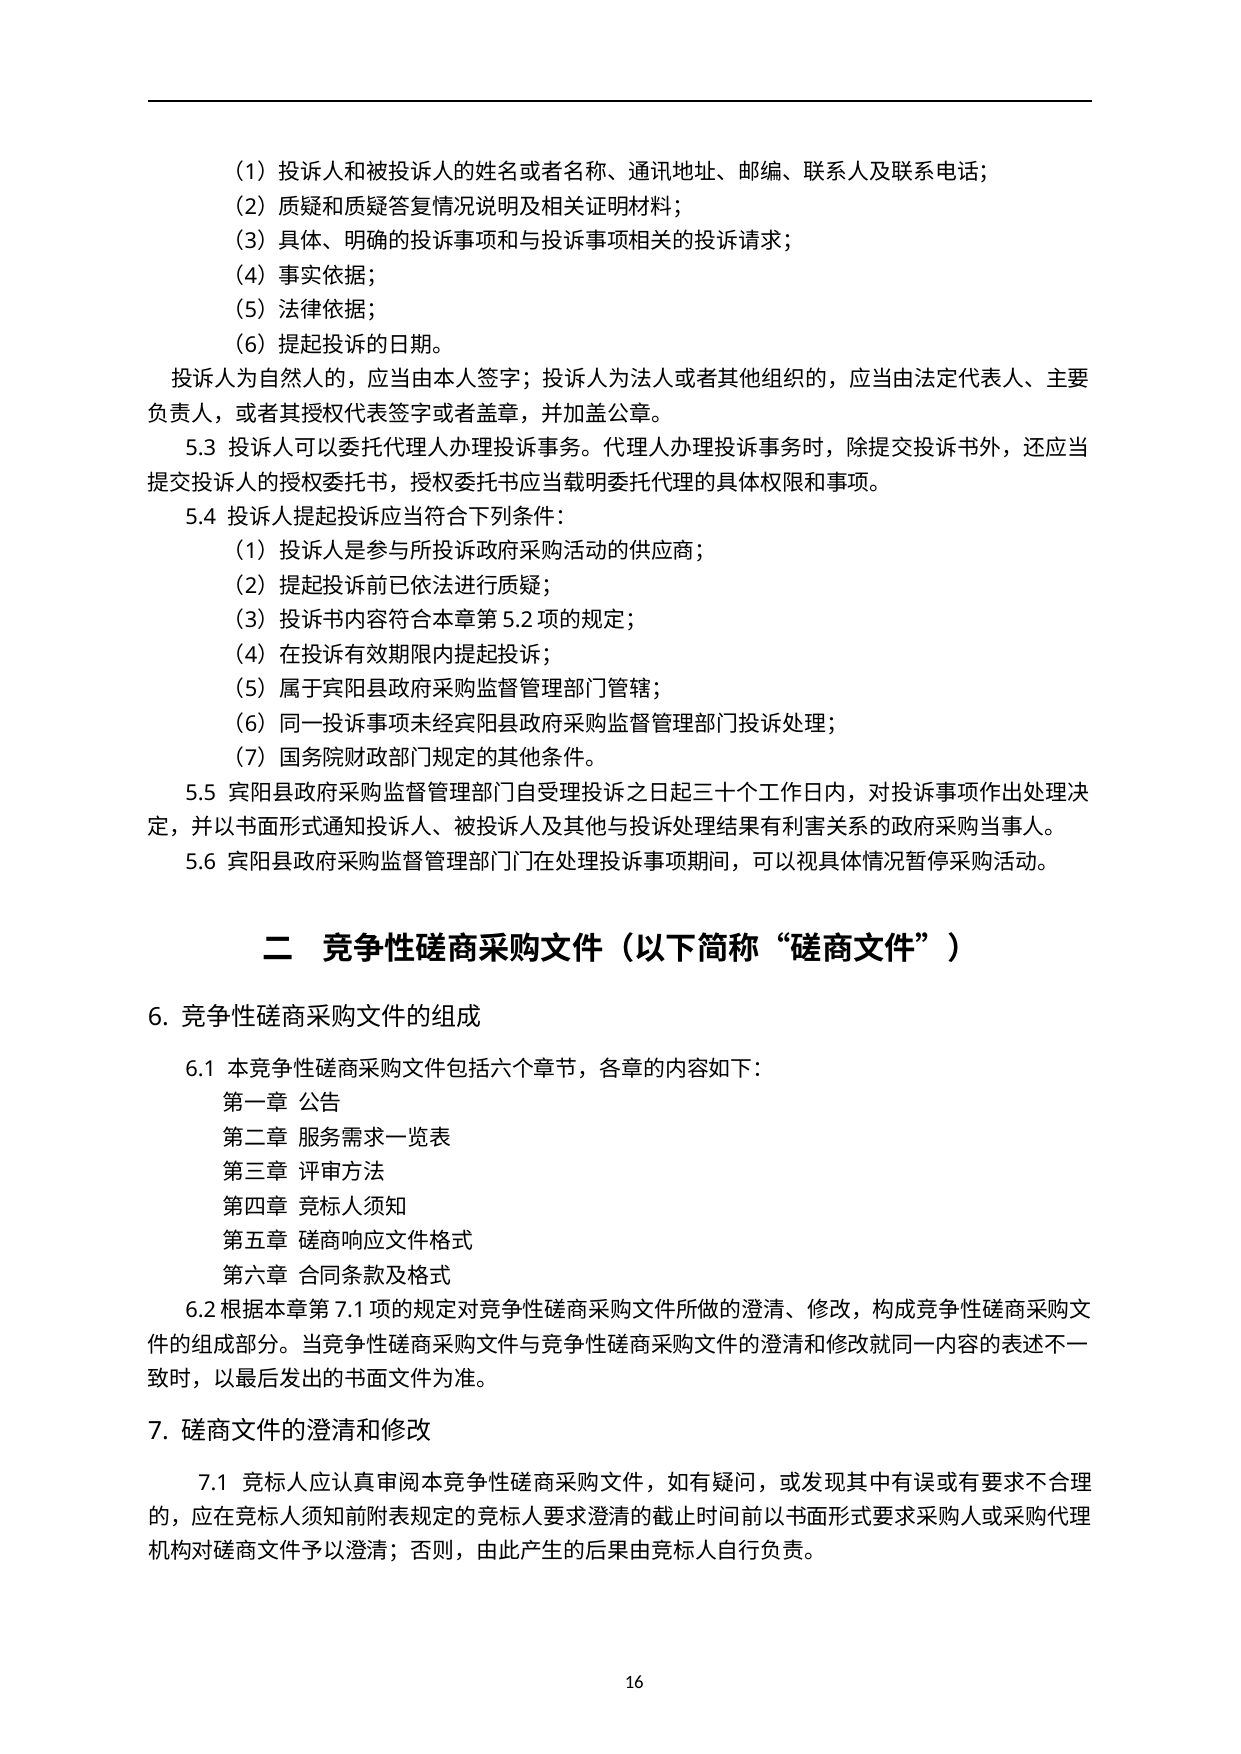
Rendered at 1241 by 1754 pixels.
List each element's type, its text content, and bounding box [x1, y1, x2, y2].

text 5.4 投诉人提起投诉应当符合下列条件： [148, 498, 1092, 532]
text 5.3 投诉人可以委托代理人办理投诉事务。代理人办理投诉事务时，除提交投诉书外，还应当提交投诉人的授权委托书，授权委托书应当载明委托代理的具体权限和事项。 [148, 429, 1092, 498]
text （6）同一投诉事项未经宾阳县政府采购监督管理部门投诉处理； [148, 704, 1092, 739]
text （3）投诉书内容符合本章第5.2项的规定； [148, 601, 1092, 636]
text 投诉人为自然人的，应当由本人签字；投诉人为法人或者其他组织的，应当由法定代表人、主要负责人，或者其授权代表签字或者盖章，并加盖公章。 [148, 360, 1092, 429]
text （2）质疑和质疑答复情况说明及相关证明材料； [148, 187, 1092, 222]
text （4）在投诉有效期限内提起投诉； [148, 636, 1092, 670]
text （2）提起投诉前已依法进行质疑； [148, 567, 1092, 601]
text 6.1 本竞争性磋商采购文件包括六个章节，各章的内容如下： [148, 1049, 1092, 1084]
text 第六章 合同条款及格式 [148, 1256, 1092, 1291]
text 7.1 竞标人应认真审阅本竞争性磋商采购文件，如有疑问，或发现其中有误或有要求不合理的，应在竞标人须知前附表规定的竞标人要求澄清的截止时间前以书面形式要求采购人或采购代理机构对磋商文件予以澄清；否则，由此产生的后果由竞标人自行负责。 [148, 1463, 1092, 1567]
text 第四章 竞标人须知 [148, 1187, 1092, 1222]
text 6.2根据本章第7.1项的规定对竞争性磋商采购文件所做的澄清、修改，构成竞争性磋商采购文件的组成部分。当竞争性磋商采购文件与竞争性磋商采购文件的澄清和修改就同一内容的表述不一致时，以最后发出的书面文件为准。 [148, 1291, 1092, 1394]
text （7）国务院财政部门规定的其他条件。 [148, 739, 1092, 773]
text 5.6 宾阳县政府采购监督管理部门门在处理投诉事项期间，可以视具体情况暂停采购活动。 [148, 842, 1092, 877]
text 第一章 公告 [148, 1084, 1092, 1118]
text （1）投诉人和被投诉人的姓名或者名称、通讯地址、邮编、联系人及联系电话； [148, 153, 1092, 187]
text （1）投诉人是参与所投诉政府采购活动的供应商； [148, 532, 1092, 567]
text （3）具体、明确的投诉事项和与投诉事项相关的投诉请求； [148, 222, 1092, 256]
text 第三章 评审方法 [148, 1153, 1092, 1187]
text （4）事实依据； [148, 256, 1092, 291]
text （5）属于宾阳县政府采购监督管理部门管辖； [148, 670, 1092, 704]
text （5）法律依据； [148, 291, 1092, 325]
text 6. 竞争性磋商采购文件的组成 [148, 980, 1092, 1049]
text 二 竞争性磋商采购文件（以下简称“磋商文件”） [148, 911, 1092, 980]
text 5.5 宾阳县政府采购监督管理部门自受理投诉之日起三十个工作日内，对投诉事项作出处理决定，并以书面形式通知投诉人、被投诉人及其他与投诉处理结果有利害关系的政府采购当事人。 [148, 773, 1092, 842]
text （6）提起投诉的日期。 [148, 325, 1092, 360]
text 第二章 服务需求一览表 [148, 1118, 1092, 1153]
text 7. 磋商文件的澄清和修改 [148, 1394, 1092, 1463]
text 第五章 磋商响应文件格式 [148, 1222, 1092, 1256]
